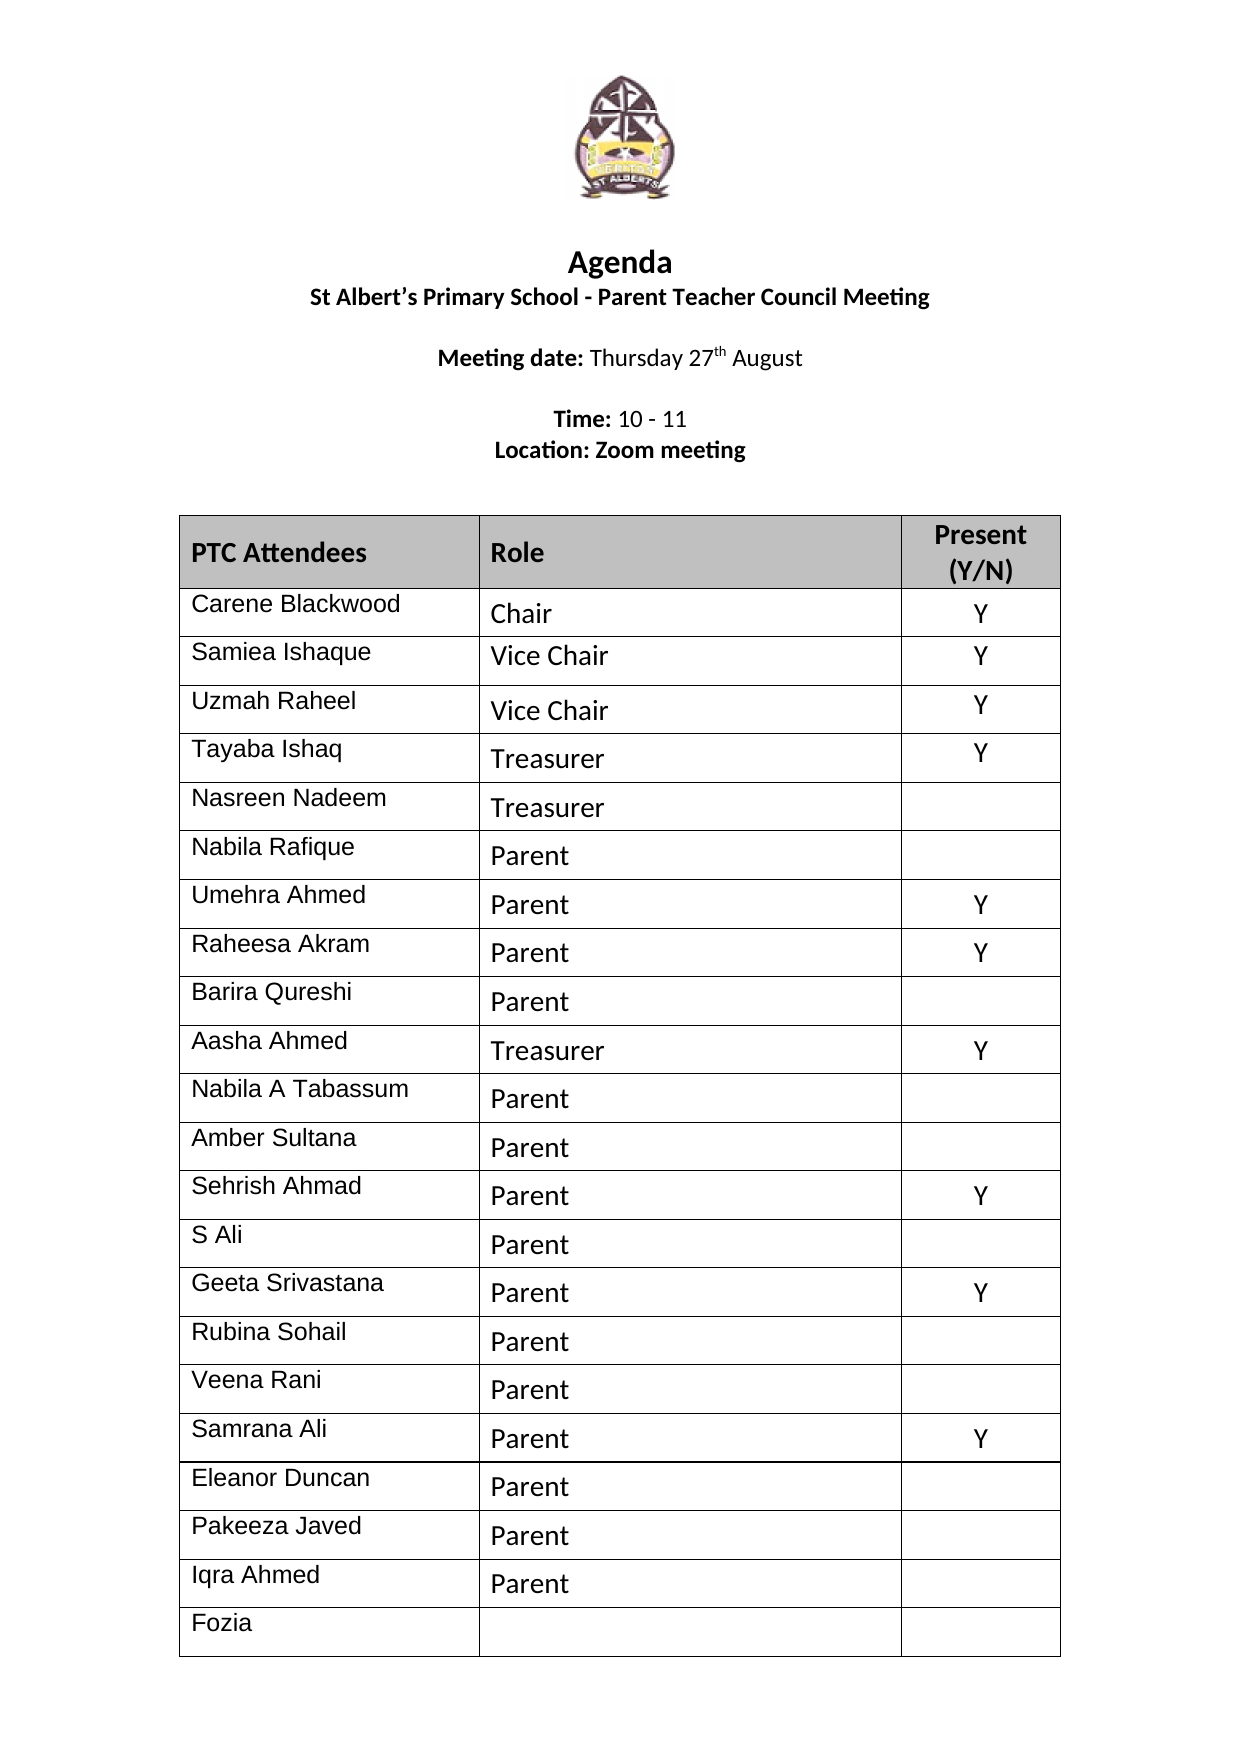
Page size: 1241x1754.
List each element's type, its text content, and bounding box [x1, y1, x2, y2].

table_cell Geeta Srivastana [180, 1268, 479, 1316]
table_header PTC Attendees [180, 516, 479, 588]
table_cell Y [902, 1414, 1060, 1461]
table_cell [480, 1608, 901, 1656]
table_cell Barira Qureshi [180, 977, 479, 1024]
table_cell Y [902, 1026, 1060, 1073]
text Meeting date: Thursday 27th August [75, 342, 1165, 373]
table_cell Pakeeza Javed [180, 1511, 479, 1558]
text Time: 10 - 11 [75, 403, 1165, 434]
table_cell [902, 1220, 1060, 1267]
table_cell [902, 1123, 1060, 1170]
table_cell Veena Rani [180, 1365, 479, 1413]
table_cell Y [902, 686, 1060, 733]
table_cell Chair [480, 589, 901, 636]
text St Albert’s Primary School - Parent Teacher Council Meeting [75, 281, 1165, 312]
table_cell Parent [480, 1074, 901, 1122]
table_cell [902, 1365, 1060, 1413]
table_cell Rubina Sohail [180, 1317, 479, 1364]
table_cell Amber Sultana [180, 1123, 479, 1170]
table_cell Y [902, 734, 1060, 782]
table_cell Parent [480, 831, 901, 879]
table_cell [902, 1463, 1060, 1510]
table_cell Y [902, 880, 1060, 927]
table_cell Parent [480, 929, 901, 976]
table_cell Tayaba Ishaq [180, 734, 479, 782]
table_cell Aasha Ahmed [180, 1026, 479, 1073]
table_cell Parent [480, 1511, 901, 1558]
table_cell Vice Chair [480, 686, 901, 733]
table_cell [902, 1560, 1060, 1607]
table_cell Parent [480, 1414, 901, 1461]
table_cell [902, 831, 1060, 879]
table_cell Y [902, 637, 1060, 685]
table_cell Nabila Rafique [180, 831, 479, 879]
table_cell Treasurer [480, 734, 901, 782]
table_cell Nasreen Nadeem [180, 783, 479, 830]
table_header Present (Y/N) [902, 516, 1060, 588]
table_cell Uzmah Raheel [180, 686, 479, 733]
table_cell Treasurer [480, 1026, 901, 1073]
table_cell Nabila A Tabassum [180, 1074, 479, 1122]
table_cell Y [902, 1268, 1060, 1316]
table_cell Y [902, 929, 1060, 976]
table_cell [902, 1608, 1060, 1656]
table_cell Iqra Ahmed [180, 1560, 479, 1607]
table_cell Raheesa Akram [180, 929, 479, 976]
table_cell Treasurer [480, 783, 901, 830]
table_cell Y [902, 589, 1060, 636]
table_cell Samrana Ali [180, 1414, 479, 1461]
table_cell Vice Chair [480, 637, 901, 685]
table_cell Parent [480, 1268, 901, 1316]
table_cell Carene Blackwood [180, 589, 479, 636]
text Location: Zoom meeting [75, 434, 1165, 464]
table_cell [902, 977, 1060, 1024]
table_cell Umehra Ahmed [180, 880, 479, 927]
table_cell Parent [480, 880, 901, 927]
table_cell [902, 783, 1060, 830]
table_cell S Ali [180, 1220, 479, 1267]
table_cell Samiea Ishaque [180, 637, 479, 685]
table_cell Parent [480, 1317, 901, 1364]
table_cell [902, 1511, 1060, 1558]
text Agenda [75, 241, 1165, 281]
table_cell Parent [480, 1560, 901, 1607]
table_cell Sehrish Ahmad [180, 1171, 479, 1219]
table_cell Parent [480, 1365, 901, 1413]
table_cell Parent [480, 1123, 901, 1170]
picture [564, 75, 676, 200]
table_cell Eleanor Duncan [180, 1463, 479, 1510]
table_cell Parent [480, 1171, 901, 1219]
table_cell Parent [480, 1463, 901, 1510]
table_cell [902, 1317, 1060, 1364]
table_header Role [480, 516, 901, 588]
table_cell Parent [480, 1220, 901, 1267]
table_cell Fozia [180, 1608, 479, 1656]
table_cell [902, 1074, 1060, 1122]
table_cell Parent [480, 977, 901, 1024]
table_cell Y [902, 1171, 1060, 1219]
